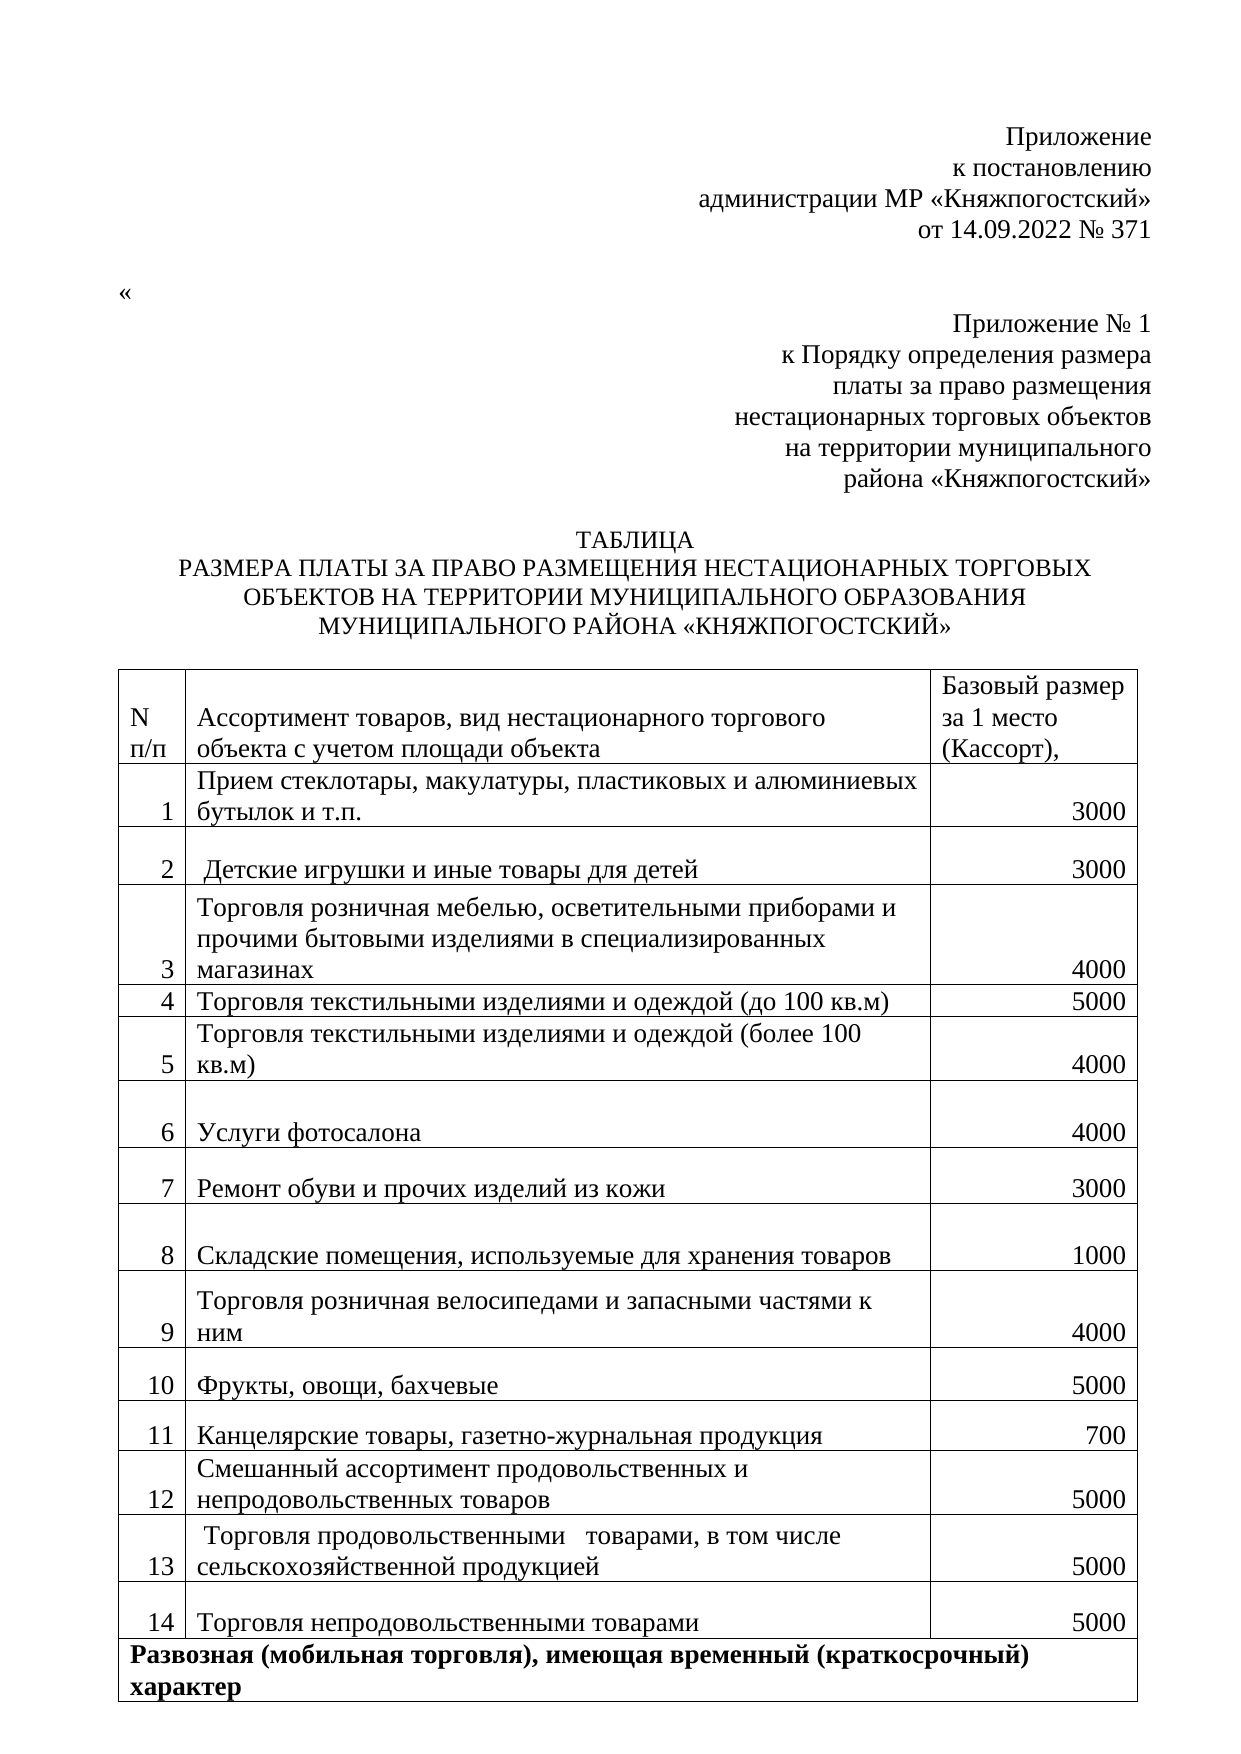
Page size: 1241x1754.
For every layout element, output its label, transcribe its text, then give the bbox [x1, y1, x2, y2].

table_cell Услуги фотосалона [186, 1081, 930, 1147]
table_cell 3000 [931, 1148, 1137, 1203]
text Приложение [118, 120, 1152, 151]
text ТАБЛИЦА [118, 525, 1152, 553]
text к Порядку определения размера [118, 338, 1152, 369]
table_cell Смешанный ассортимент продовольственных и непродовольственных товаров [186, 1451, 930, 1514]
table_cell 2 [119, 827, 185, 884]
table_cell 3 [119, 885, 185, 984]
table_cell 7 [119, 1148, 185, 1203]
table_cell 5000 [931, 1515, 1137, 1581]
text платы за право размещения [118, 369, 1152, 400]
table_header Базовый размер за 1 место (Кассорт), [931, 670, 1137, 763]
table_cell 9 [119, 1271, 185, 1347]
text Приложение № 1 [118, 307, 1152, 338]
table_cell 4000 [931, 1017, 1137, 1079]
table_cell Торговля продовольственными товарами, в том числе сельскохозяйственной продукцией [186, 1515, 930, 1581]
table_cell 4000 [931, 885, 1137, 984]
text нестационарных торговых объектов [118, 400, 1152, 431]
table_cell 3000 [931, 764, 1137, 826]
table_cell 11 [119, 1401, 185, 1450]
table_cell Торговля текстильными изделиями и одеждой (до 100 кв.м) [186, 985, 930, 1016]
table_cell 4 [119, 985, 185, 1016]
table_cell 4000 [931, 1271, 1137, 1347]
table_cell 8 [119, 1204, 185, 1270]
table_cell 5000 [931, 1348, 1137, 1400]
text от 14.09.2022 № 371 [118, 213, 1152, 244]
table_cell 700 [931, 1401, 1137, 1450]
text « [118, 276, 1152, 307]
table_cell Торговля розничная велосипедами и запасными частями к ним [186, 1271, 930, 1347]
table_cell 13 [119, 1515, 185, 1581]
table_cell 3000 [931, 827, 1137, 884]
text к постановлению [118, 151, 1152, 182]
text администрации МР «Княжпогостский» [118, 182, 1152, 213]
table_cell Ремонт обуви и прочих изделий из кожи [186, 1148, 930, 1203]
table_cell Торговля текстильными изделиями и одеждой (более 100 кв.м) [186, 1017, 930, 1079]
text района «Княжпогостский» [118, 462, 1152, 493]
table_cell 1000 [931, 1204, 1137, 1270]
table_cell 10 [119, 1348, 185, 1400]
table_cell 5000 [931, 985, 1137, 1016]
table_header Ассортимент товаров, вид нестационарного торгового объекта с учетом площади объекта [186, 670, 930, 763]
table_cell 4000 [931, 1081, 1137, 1147]
table_header N п/п [119, 670, 185, 763]
table_cell Торговля непродовольственными товарами [186, 1582, 930, 1637]
table_cell 1 [119, 764, 185, 826]
table_cell 5 [119, 1017, 185, 1079]
table_cell Фрукты, овощи, бахчевые [186, 1348, 930, 1400]
text ОБЪЕКТОВ НА ТЕРРИТОРИИ МУНИЦИПАЛЬНОГО ОБРАЗОВАНИЯ [118, 582, 1152, 611]
table_cell Развозная (мобильная торговля), имеющая временный (краткосрочный) характер [119, 1639, 1137, 1701]
table_cell Торговля розничная мебелью, осветительными приборами и прочими бытовыми изделиями в специализированных магазинах [186, 885, 930, 984]
text МУНИЦИПАЛЬНОГО РАЙОНА «КНЯЖПОГОСТСКИЙ» [118, 611, 1152, 640]
table_cell 5000 [931, 1451, 1137, 1514]
table_cell Детские игрушки и иные товары для детей [186, 827, 930, 884]
table_cell 6 [119, 1081, 185, 1147]
table_cell 5000 [931, 1582, 1137, 1637]
table_cell Канцелярские товары, газетно-журнальная продукция [186, 1401, 930, 1450]
table_cell 12 [119, 1451, 185, 1514]
text РАЗМЕРА ПЛАТЫ ЗА ПРАВО РАЗМЕЩЕНИЯ НЕСТАЦИОНАРНЫХ ТОРГОВЫХ [118, 553, 1152, 582]
table_cell 14 [119, 1582, 185, 1637]
table_cell Прием стеклотары, макулатуры, пластиковых и алюминиевых бутылок и т.п. [186, 764, 930, 826]
text на территории муниципального [118, 431, 1152, 462]
table_cell Складские помещения, используемые для хранения товаров [186, 1204, 930, 1270]
